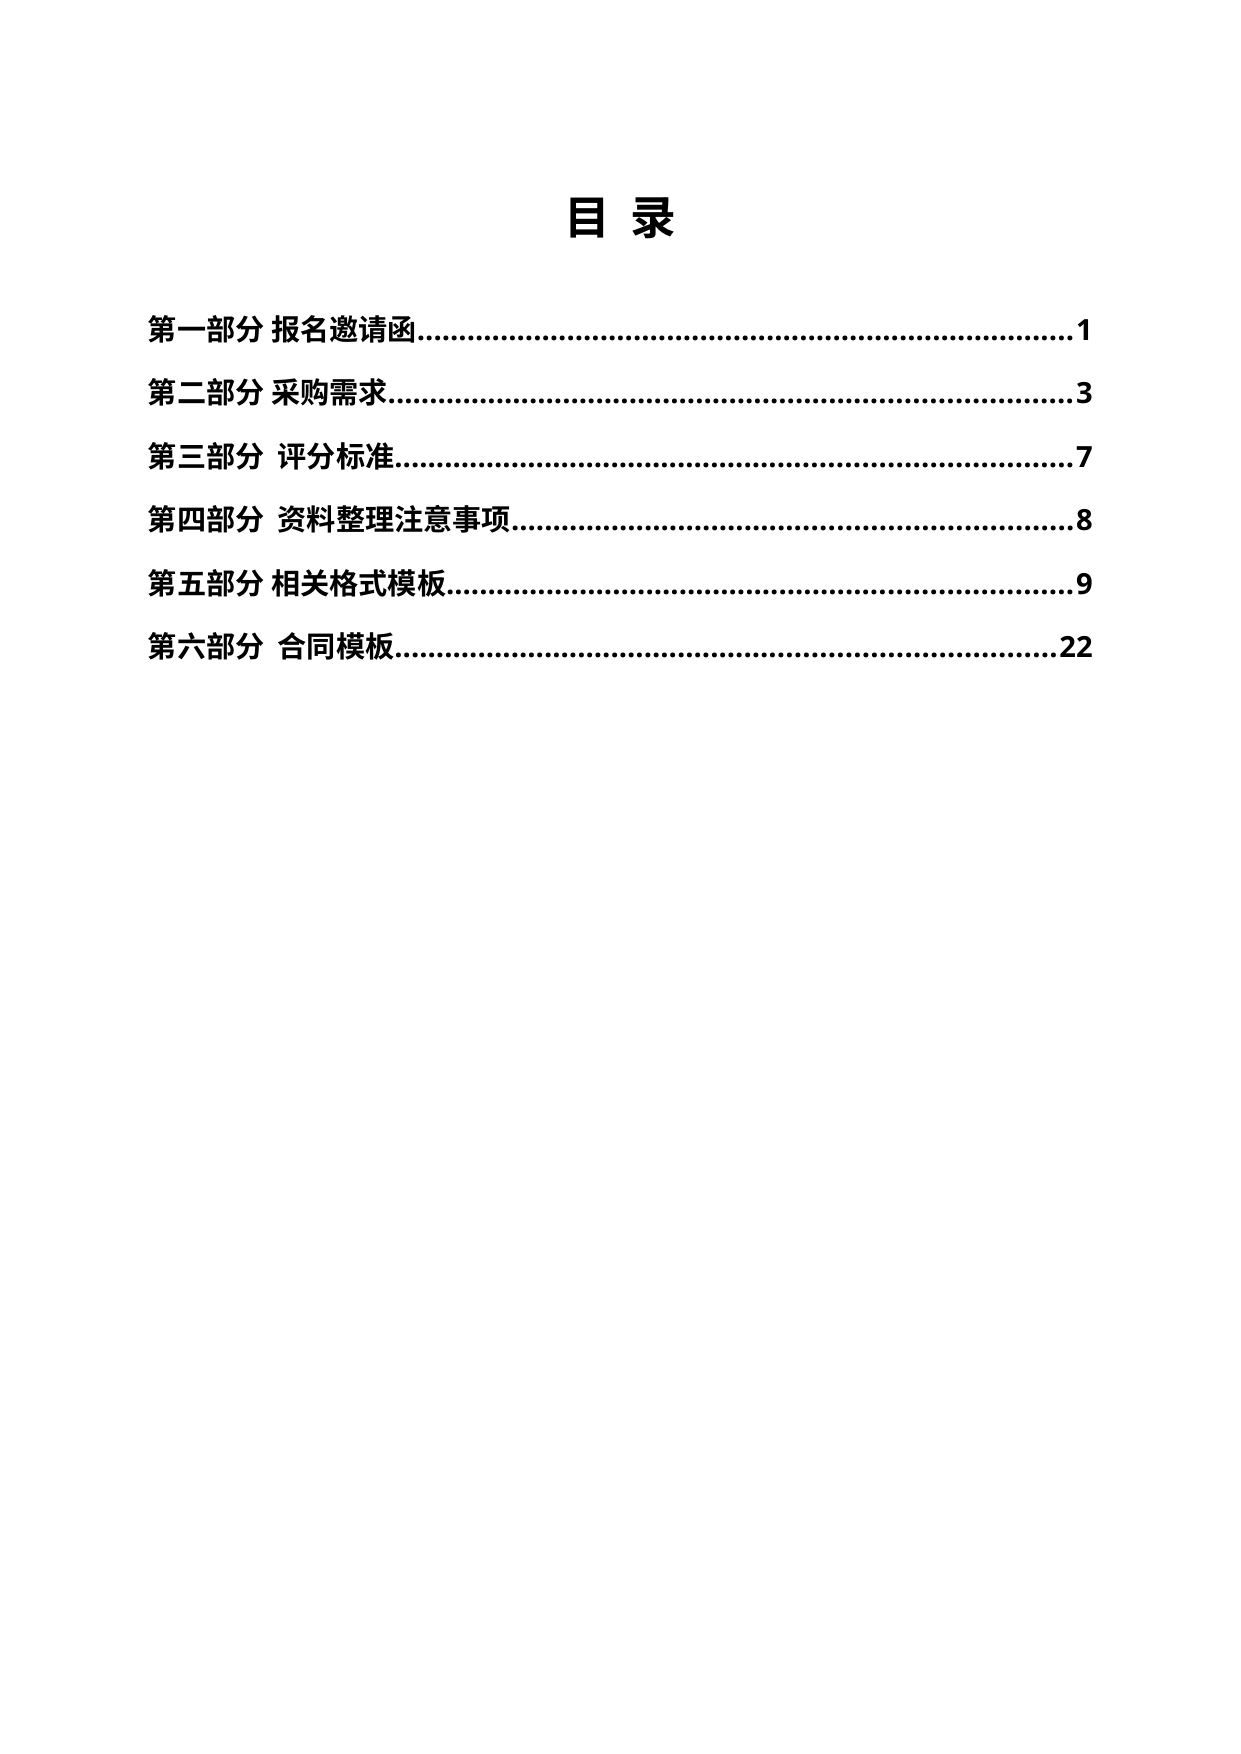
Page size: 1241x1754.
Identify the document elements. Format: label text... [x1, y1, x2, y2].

text 目 录 [148, 181, 1092, 248]
